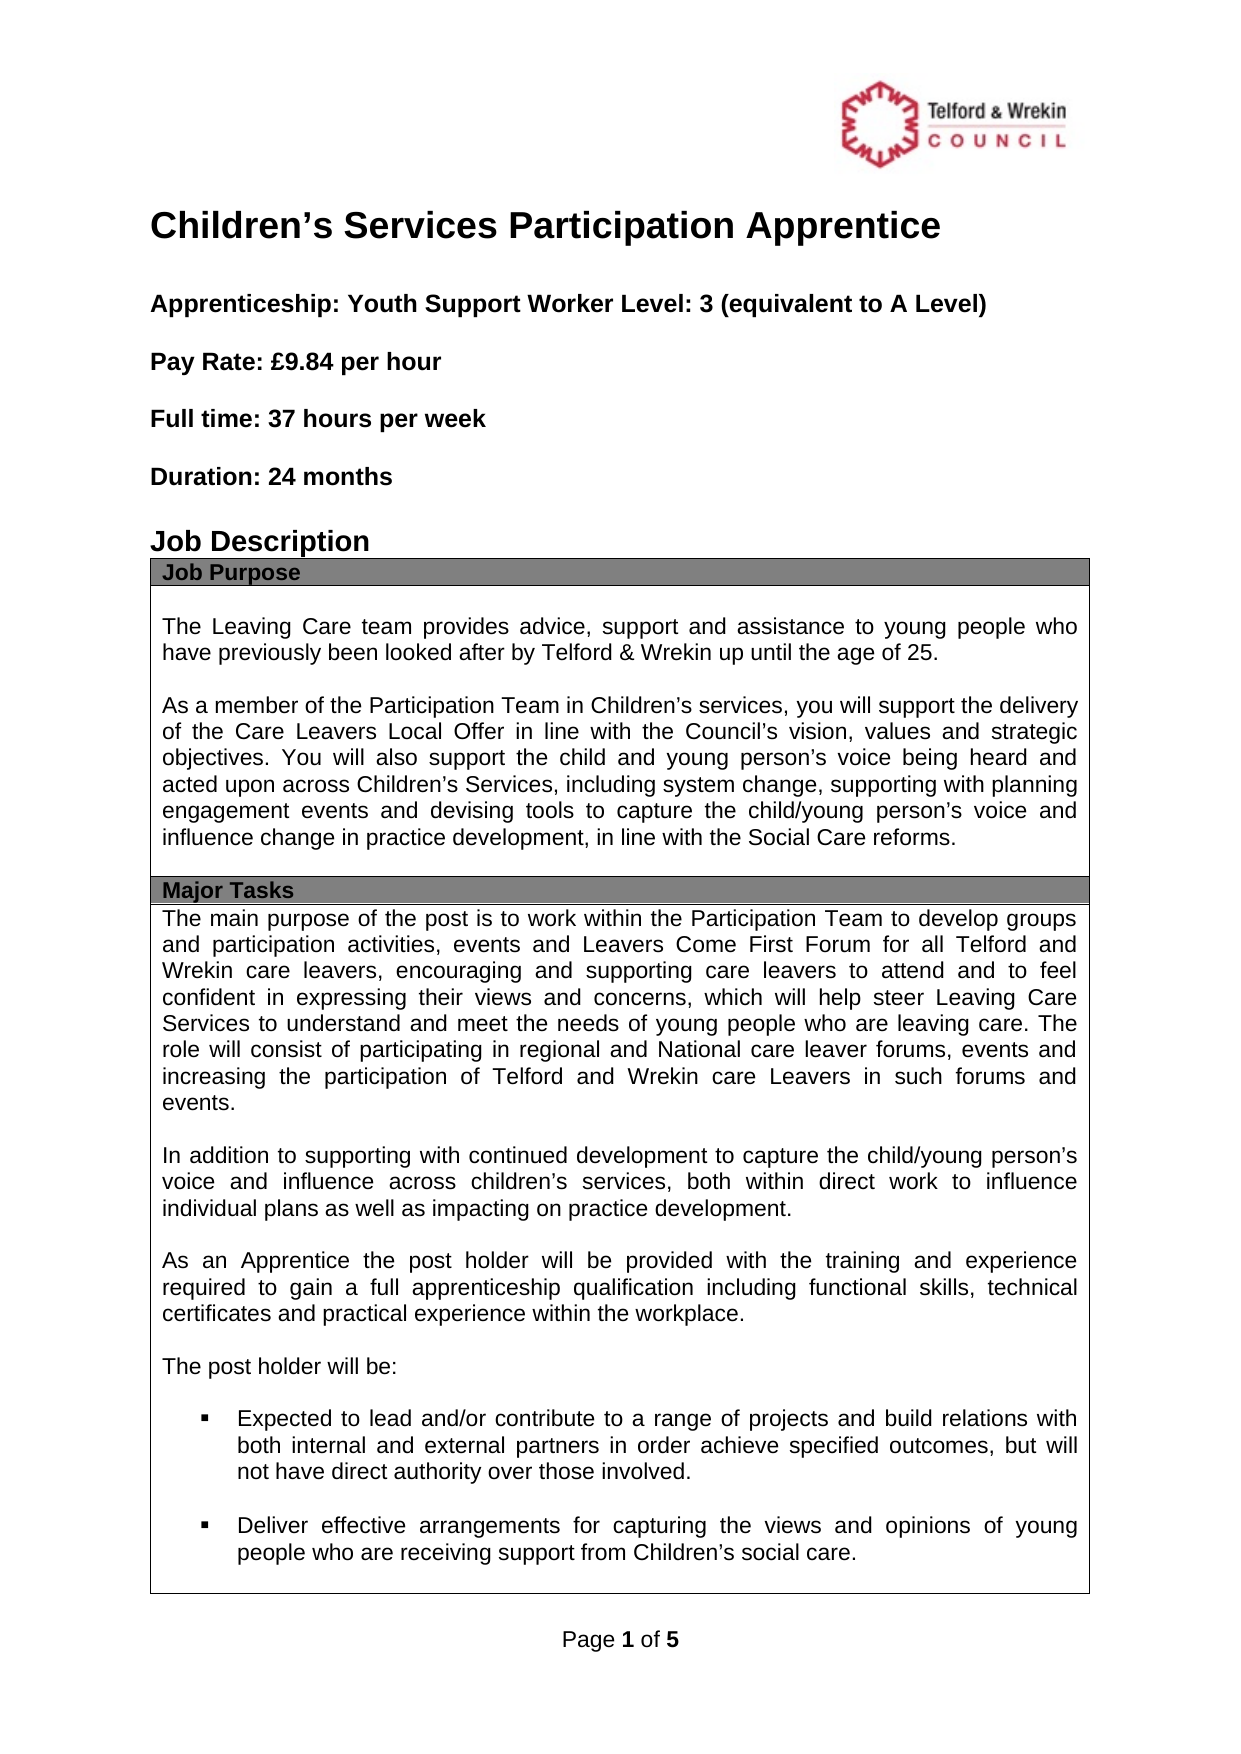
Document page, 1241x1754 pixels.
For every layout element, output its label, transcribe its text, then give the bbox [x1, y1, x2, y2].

text Duration: 24 months [150, 462, 1090, 491]
text Pay Rate: £9.84 per hour [150, 347, 1090, 376]
table_cell The Leaving Care team provides advice, support and assistance to young people who have previously been looked after by Telford & Wrekin up until the age of 25. As a member of the Participation Team in Children’s services, you will support the delivery of the Care Leavers Local Offer in line with the Council’s vision, values and strategic objectives. You will also support the child and young person’s voice being heard and acted upon across Children’s Services, including system change, supporting with planning engagement events and devising tools to capture the child/young person’s voice and influence change in practice development, in line with the Social Care reforms. [151, 586, 1089, 876]
text Job Description [150, 524, 1090, 558]
text Children’s Services Participation Apprentice [150, 203, 1090, 246]
table_cell Major Tasks [151, 877, 1089, 903]
table_header Job Purpose [151, 559, 1089, 585]
text Apprenticeship: Youth Support Worker Level: 3 (equivalent to A Level) [150, 289, 1090, 318]
text Full time: 37 hours per week [150, 404, 1090, 433]
picture [833, 73, 1091, 177]
